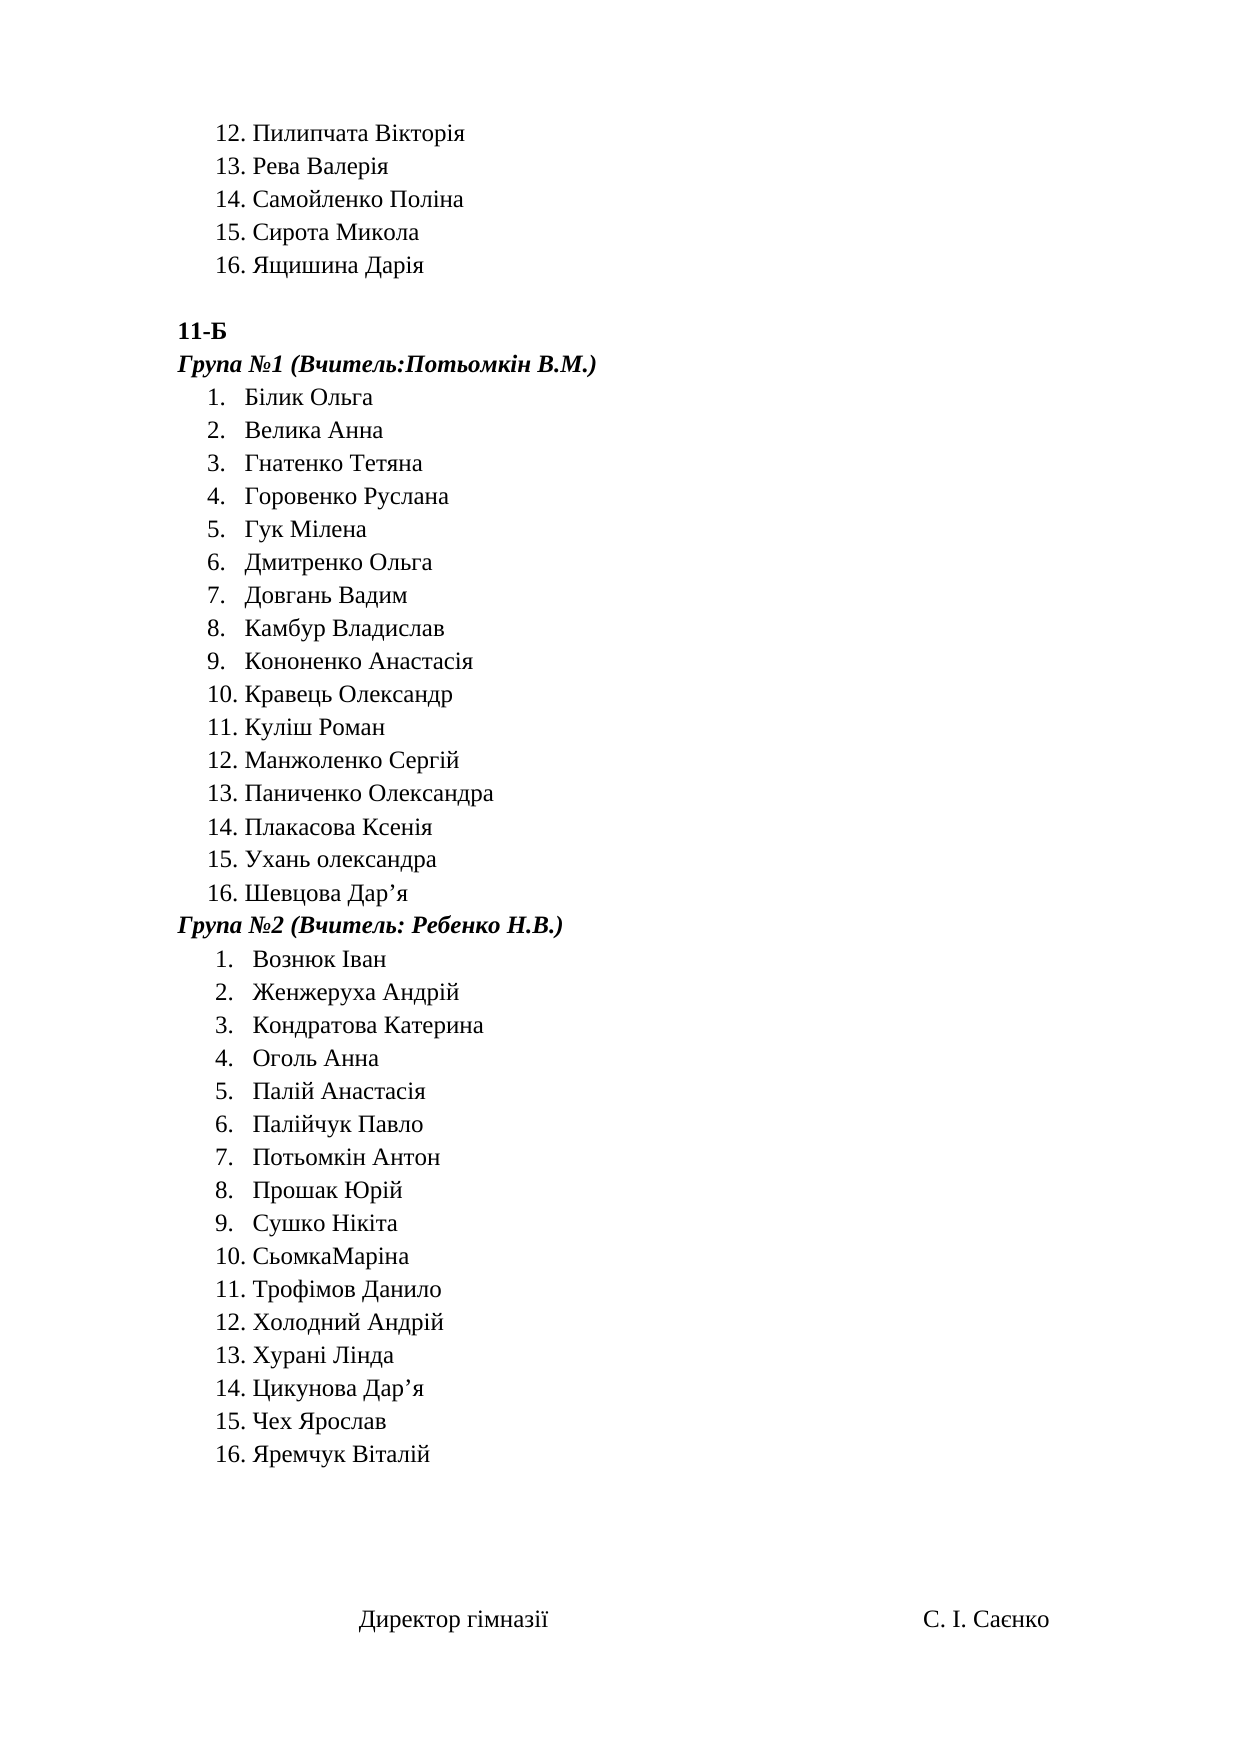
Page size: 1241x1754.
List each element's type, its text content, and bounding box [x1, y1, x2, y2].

list Потьомкін Антон [215, 1142, 1152, 1171]
list Білик Ольга [207, 382, 1152, 411]
list Кононенко Анастасія [207, 646, 1152, 675]
list Сушко Нікіта [215, 1208, 1152, 1237]
list Ухань олександра [207, 844, 1152, 873]
list Велика Анна [207, 415, 1152, 444]
list Гнатенко Тетяна [207, 448, 1152, 477]
list СьомкаМаріна [215, 1241, 1152, 1269]
list Горовенко Руслана [207, 481, 1152, 510]
text 11-Б [177, 316, 1152, 345]
list Група №1 (Вчитель:Потьомкін В.М.) [177, 349, 1152, 378]
list Чех Ярослав [215, 1406, 1152, 1435]
list Кравець Олександр [207, 679, 1152, 708]
list Рева Валерія [215, 151, 1152, 180]
list Гук Мілена [207, 514, 1152, 543]
list Камбур Владислав [207, 613, 1152, 642]
list Пилипчата Вікторія [215, 118, 1152, 147]
list Ящишина Дарія [215, 250, 1152, 279]
list Оголь Анна [215, 1043, 1152, 1071]
list Палійчук Павло [215, 1109, 1152, 1137]
list Палій Анастасія [215, 1076, 1152, 1104]
list Яремчук Віталій [215, 1439, 1152, 1468]
list Довгань Вадим [207, 580, 1152, 609]
list Кондратова Катерина [215, 1010, 1152, 1038]
list Вознюк Іван [215, 944, 1152, 972]
list Куліш Роман [207, 712, 1152, 741]
list Прошак Юрій [215, 1175, 1152, 1203]
list Хурані Лінда [215, 1340, 1152, 1369]
list Самойленко Поліна [215, 184, 1152, 213]
list Цикунова Дар’я [215, 1373, 1152, 1402]
list Манжоленко Сергій [207, 746, 1152, 774]
list Сирота Микола [215, 217, 1152, 246]
list Трофімов Данило [215, 1274, 1152, 1303]
list Шевцова Дар’я [207, 878, 1152, 906]
list Дмитренко Ольга [207, 547, 1152, 576]
text Директор гімназії С. І. Саєнко [177, 1604, 1152, 1633]
text Група №2 (Вчитель: Ребенко Н.В.) [177, 911, 1152, 939]
list Паниченко Олександра [207, 778, 1152, 807]
list Холодний Андрій [215, 1307, 1152, 1336]
list Женжеруха Андрій [215, 977, 1152, 1005]
list Плакасова Ксенія [207, 812, 1152, 840]
